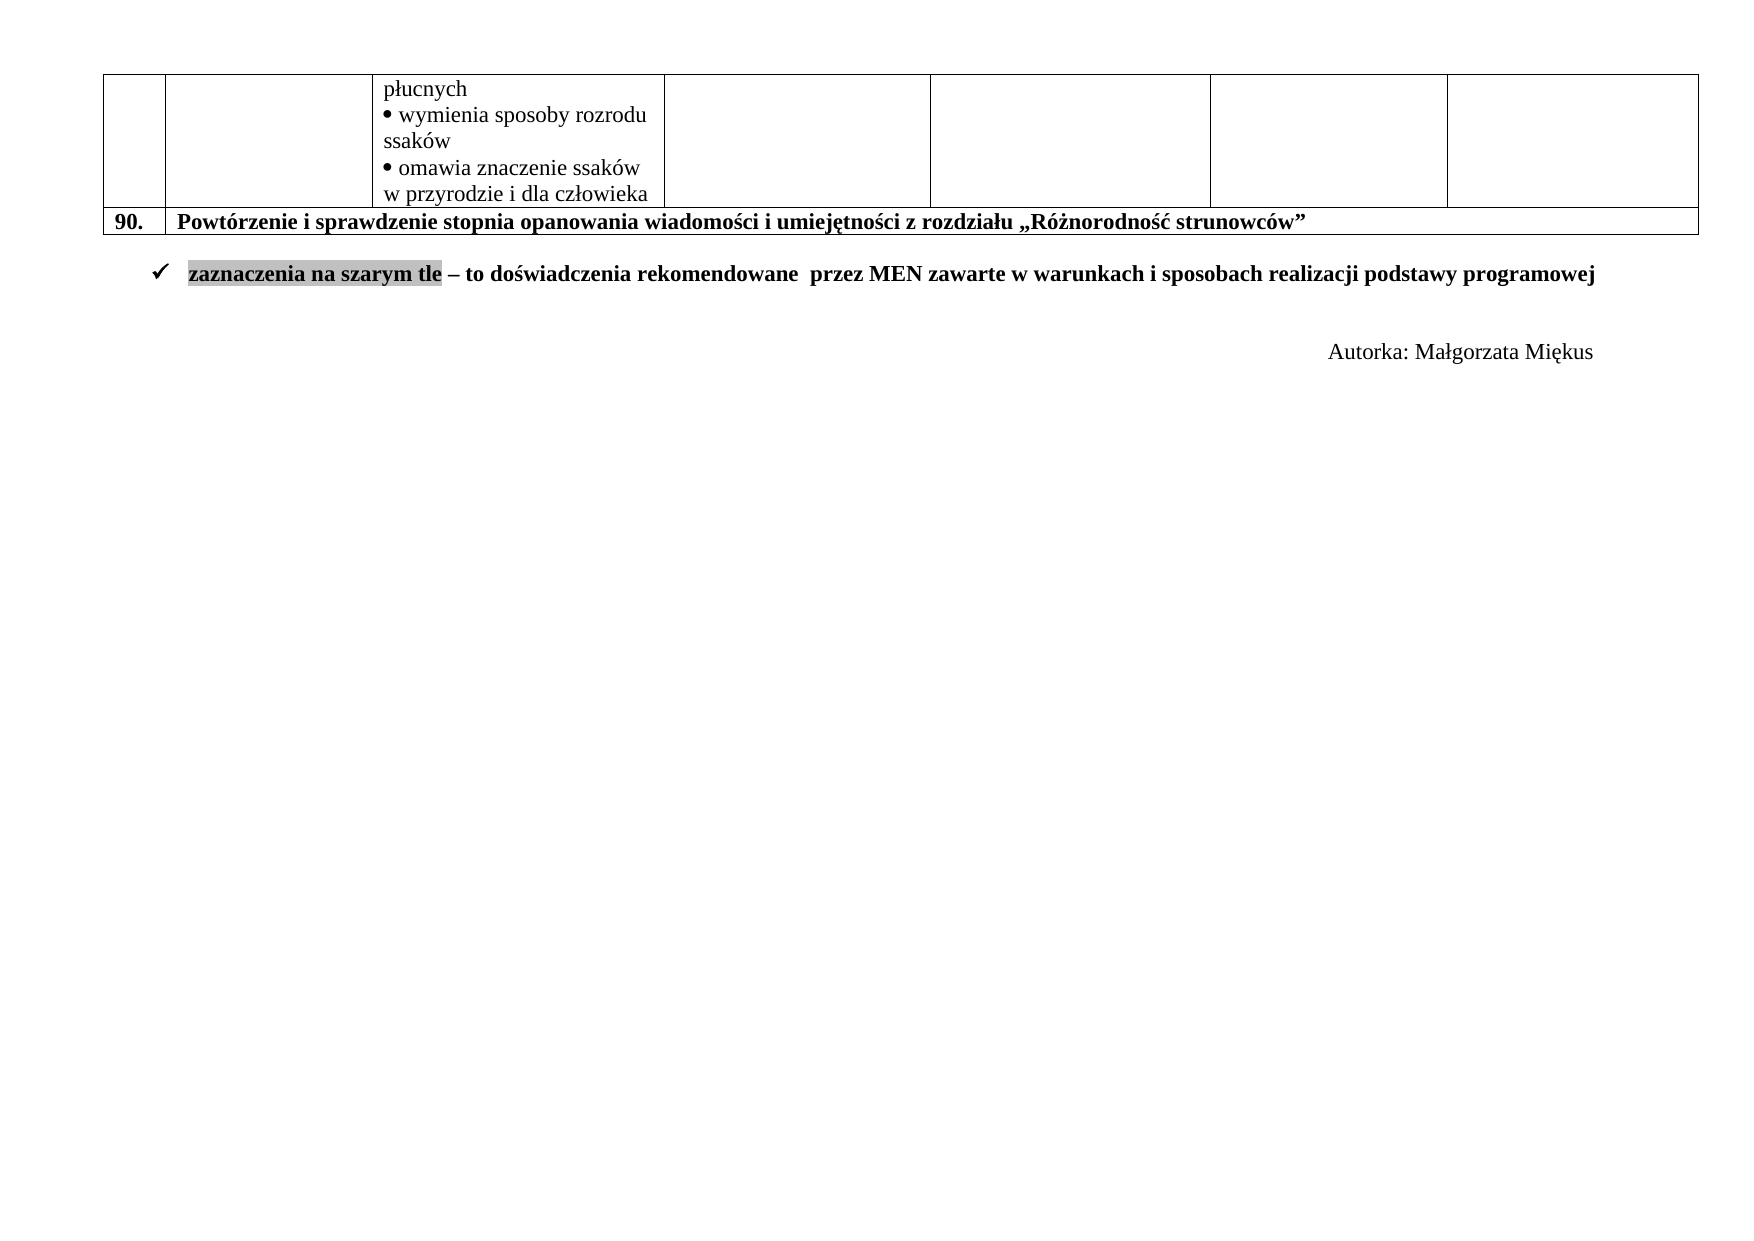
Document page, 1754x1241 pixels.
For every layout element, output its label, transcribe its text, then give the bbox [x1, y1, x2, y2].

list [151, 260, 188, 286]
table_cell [665, 75, 930, 207]
table_cell [154, 208, 165, 234]
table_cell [1448, 75, 1698, 207]
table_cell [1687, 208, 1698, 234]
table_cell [166, 75, 372, 207]
list Autorka: Małgorzata Miękus [188, 338, 1606, 364]
table_cell [104, 208, 114, 234]
list zaznaczenia na szarym tle – to doświadczenia rekomendowane przez MEN zawarte w warunkach i sposobach realizacji podstawy programowej [442, 260, 1606, 286]
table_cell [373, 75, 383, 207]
table_cell [104, 75, 165, 207]
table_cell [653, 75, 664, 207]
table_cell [1211, 75, 1447, 207]
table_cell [931, 75, 1210, 207]
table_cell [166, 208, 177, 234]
